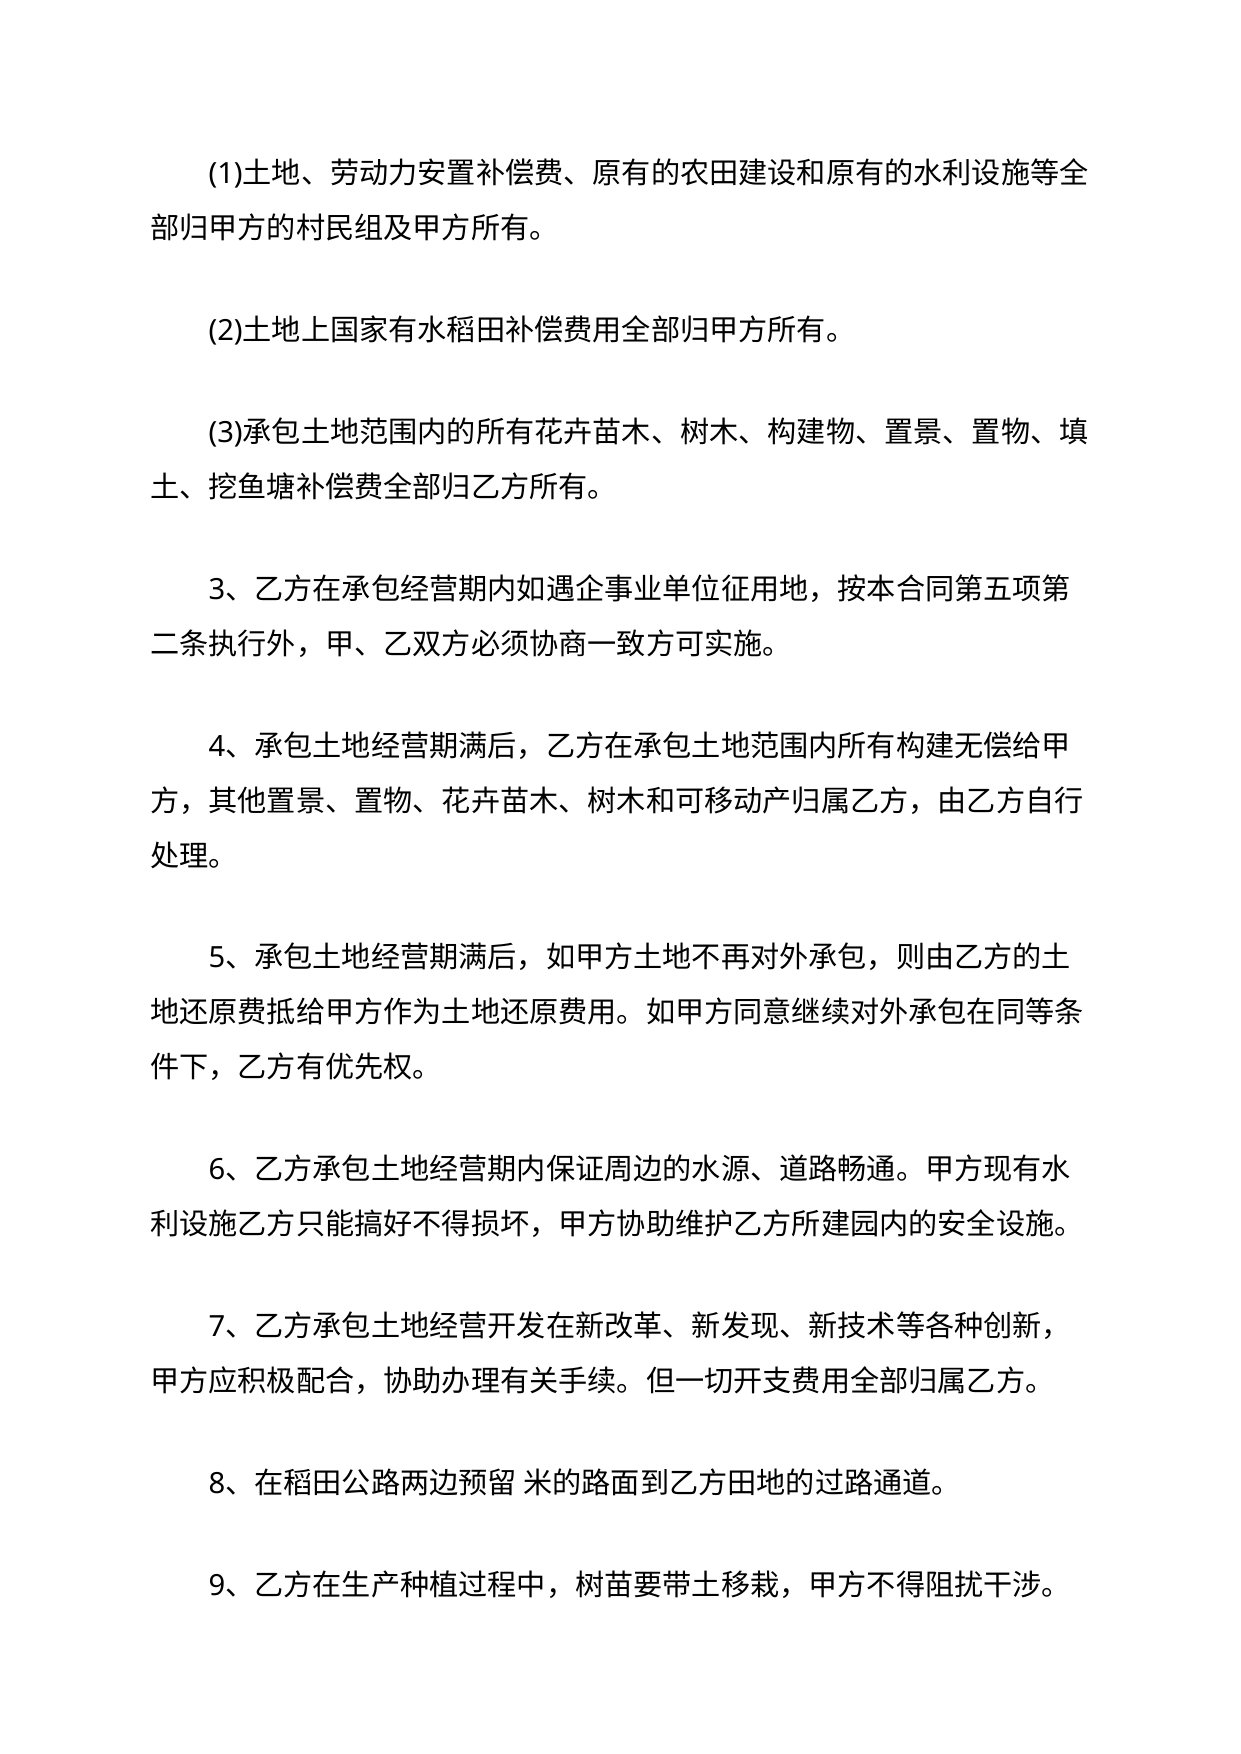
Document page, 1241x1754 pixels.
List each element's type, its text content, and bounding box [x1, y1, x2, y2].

text 7、乙方承包土地经营开发在新改革、新发现、新技术等各种创新，甲方应积极配合，协助办理有关手续。但一切开支费用全部归属乙方。 [150, 1302, 1090, 1400]
text 3、乙方在承包经营期内如遇企事业单位征用地，按本合同第五项第二条执行外，甲、乙双方必须协商一致方可实施。 [150, 566, 1090, 663]
text 4、承包土地经营期满后，乙方在承包土地范围内所有构建无偿给甲方，其他置景、置物、花卉苗木、树木和可移动产归属乙方，由乙方自行处理。 [150, 722, 1090, 874]
text 9、乙方在生产种植过程中，树苗要带土移栽，甲方不得阻扰干涉。 [150, 1561, 1090, 1603]
text 6、乙方承包土地经营期内保证周边的水源、道路畅通。甲方现有水利设施乙方只能搞好不得损坏，甲方协助维护乙方所建园内的安全设施。 [150, 1146, 1090, 1243]
text (2)土地上国家有水稻田补偿费用全部归甲方所有。 [150, 307, 1090, 349]
text (3)承包土地范围内的所有花卉苗木、树木、构建物、置景、置物、填土、挖鱼塘补偿费全部归乙方所有。 [150, 409, 1090, 506]
text (1)土地、劳动力安置补偿费、原有的农田建设和原有的水利设施等全部归甲方的村民组及甲方所有。 [150, 150, 1090, 247]
text 8、在稻田公路两边预留 米的路面到乙方田地的过路通道。 [150, 1459, 1090, 1502]
text 5、承包土地经营期满后，如甲方土地不再对外承包，则由乙方的土地还原费抵给甲方作为土地还原费用。如甲方同意继续对外承包在同等条件下，乙方有优先权。 [150, 934, 1090, 1086]
